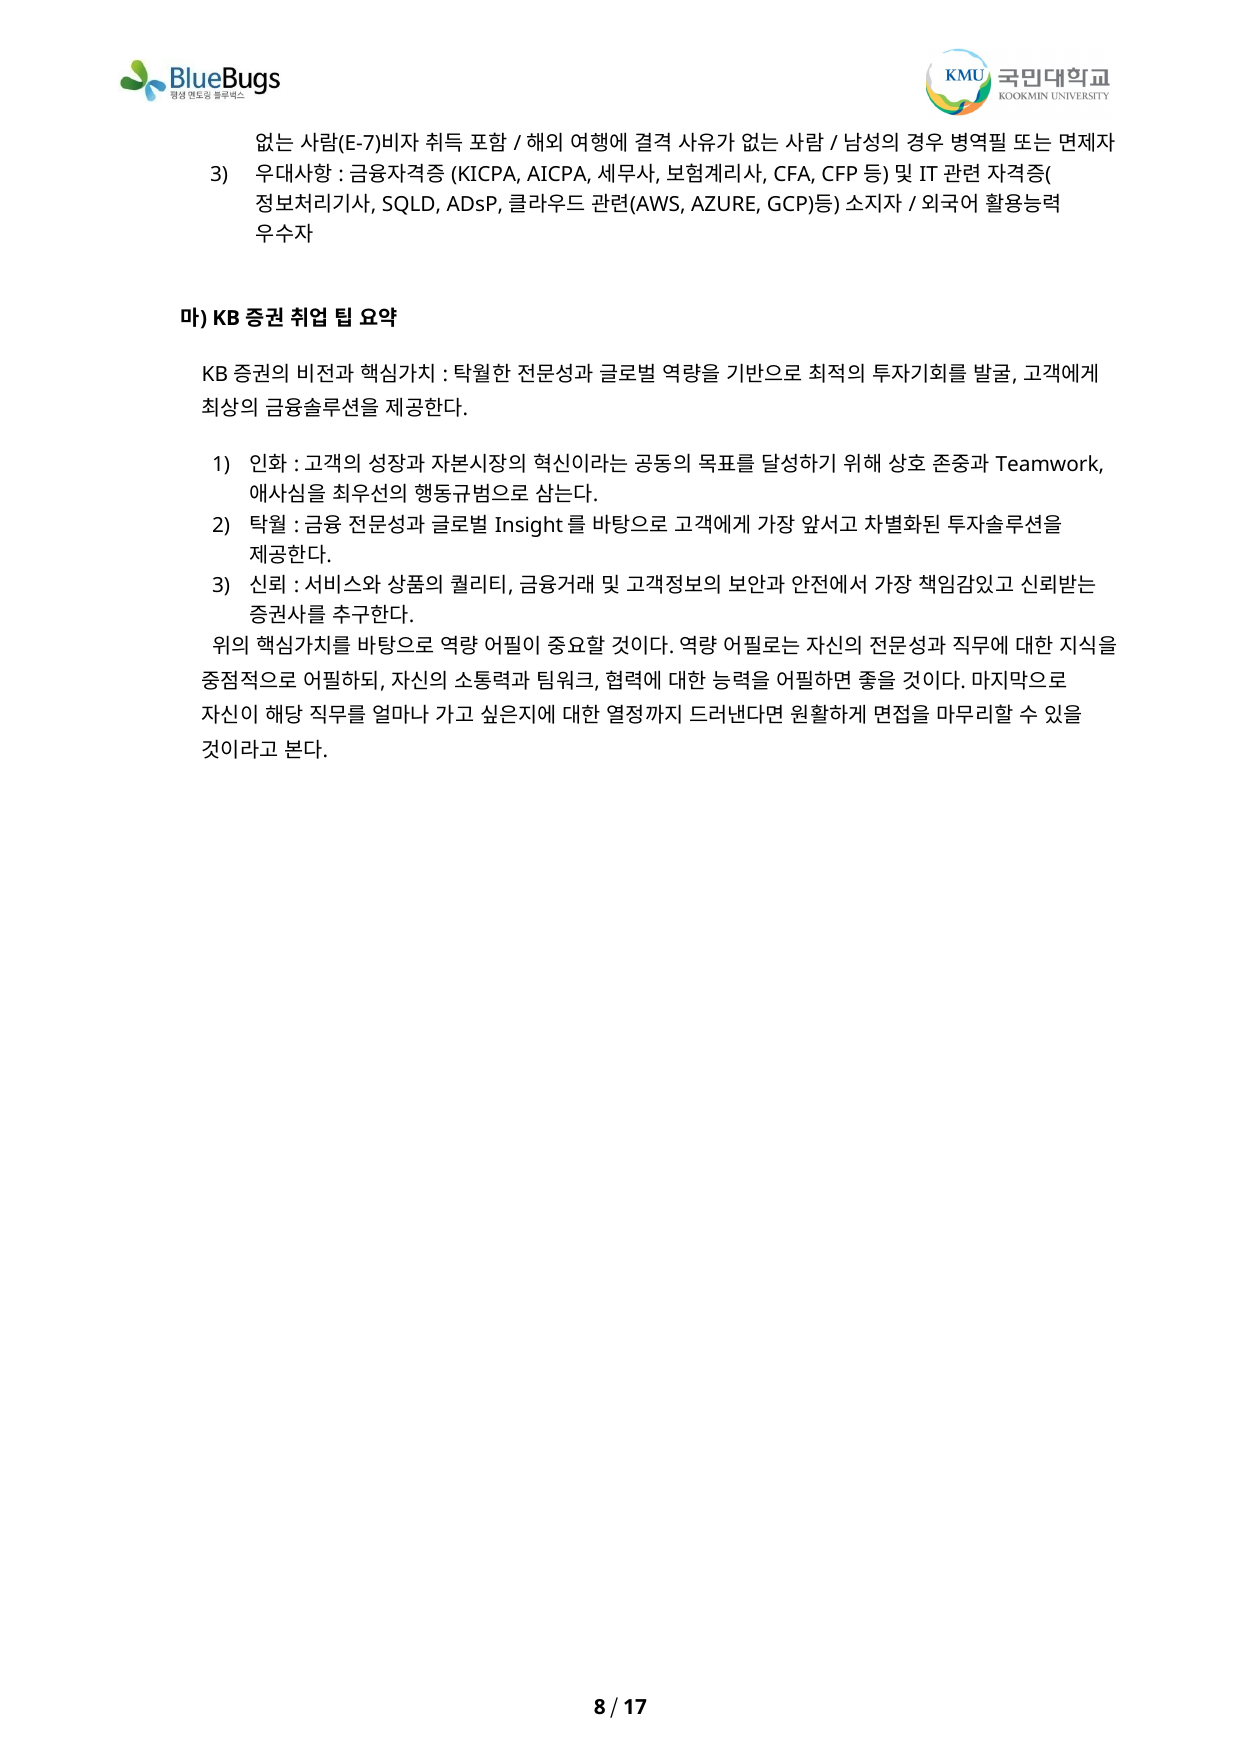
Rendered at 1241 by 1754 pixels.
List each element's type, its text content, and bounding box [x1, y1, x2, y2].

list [210, 127, 1122, 157]
list 탁월 : 금융 전문성과 글로벌 Insight를 바탕으로 고객에게 가장 앞서고 차별화된 투자솔루션을 제공한다. [212, 508, 1122, 568]
list KB 증권의 비전과 핵심가치 : 탁월한 전문성과 글로벌 역량을 기반으로 최적의 투자기회를 발굴, 고객에게 최상의 금융솔루션을 제공한다. [201, 357, 1122, 422]
list 인화 : 고객의 성장과 자본시장의 혁신이라는 공동의 목표를 달성하기 위해 상호 존중과 Teamwork, 애사심을 최우선의 행동규범으로 삼는다. [212, 447, 1122, 508]
text 마) KB 증권 취업 팁 요약 [118, 301, 1122, 331]
list 우대사항 : 금융자격증 (KICPA, AICPA, 세무사, 보험계리사, CFA, CFP 등) 및 IT 관련 자격증(정보처리기사, SQLD, ADsP, 클라우드 관련(AWS, AZURE, GCP)등) 소지자 / 외국어 활용능력 우수자 [210, 157, 1122, 248]
picture [926, 48, 1113, 119]
picture [118, 59, 281, 103]
list 위의 핵심가치를 바탕으로 역량 어필이 중요할 것이다. 역량 어필로는 자신의 전문성과 직무에 대한 지식을 중점적으로 어필하되, 자신의 소통력과 팀워크, 협력에 대한 능력을 어필하면 좋을 것이다. 마지막으로 자신이 해당 직무를 얼마나 가고 싶은지에 대한 열정까지 드러낸다면 원활하게 면접을 마무리할 수 있을 것이라고 본다. [201, 629, 1122, 764]
list 신뢰 : 서비스와 상품의 퀄리티, 금융거래 및 고객정보의 보안과 안전에서 가장 책임감있고 신뢰받는 증권사를 추구한다. [212, 568, 1122, 629]
